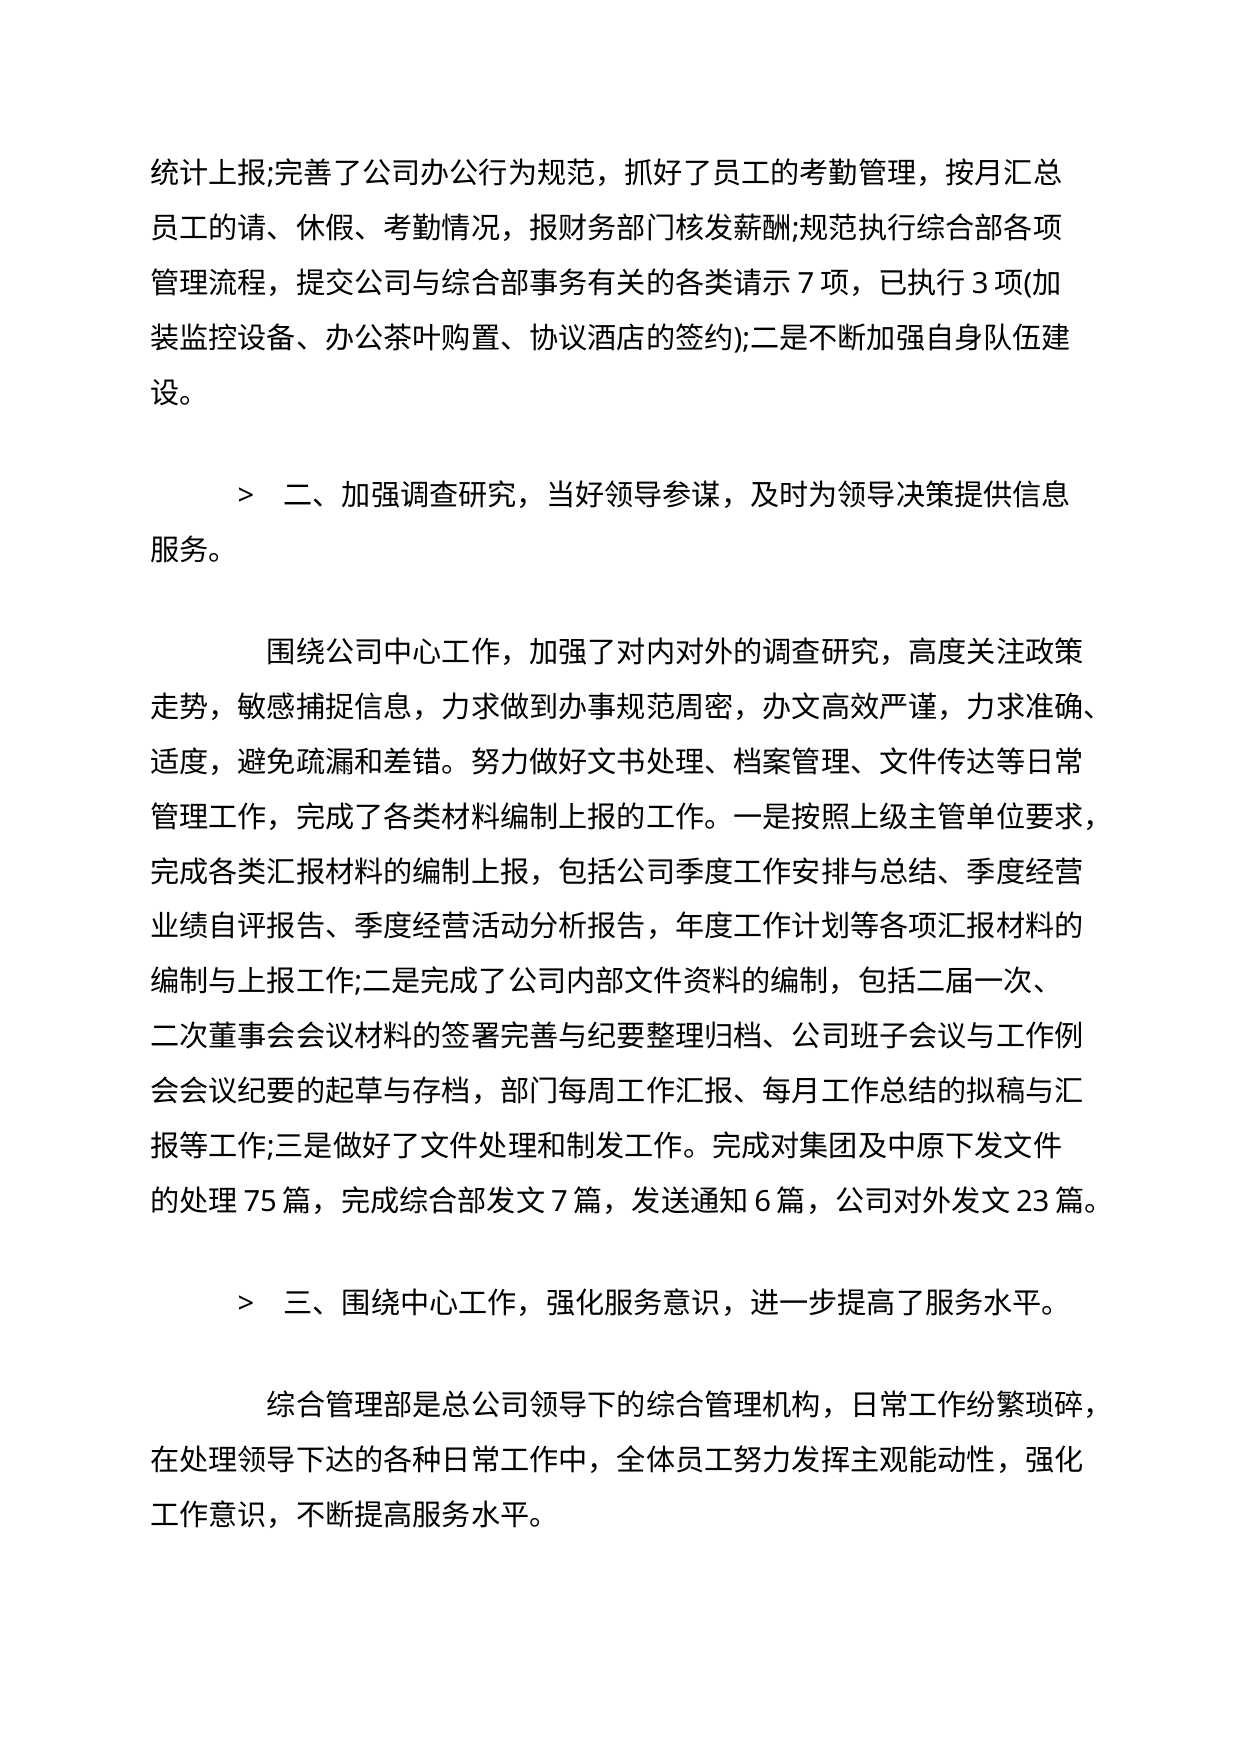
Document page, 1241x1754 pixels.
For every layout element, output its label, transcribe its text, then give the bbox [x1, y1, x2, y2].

text > 三、围绕中心工作，强化服务意识，进一步提高了服务水平。 [150, 1280, 1090, 1322]
text > 二、加强调查研究，当好领导参谋，及时为领导决策提供信息服务。 [150, 472, 1090, 569]
text 综合管理部是总公司领导下的综合管理机构，日常工作纷繁琐碎，在处理领导下达的各种日常工作中，全体员工努力发挥主观能动性，强化工作意识，不断提高服务水平。 [150, 1382, 1090, 1534]
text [150, 150, 1090, 412]
text 围绕公司中心工作，加强了对内对外的调查研究，高度关注政策走势，敏感捕捉信息，力求做到办事规范周密，办文高效严谨，力求准确、适度，避免疏漏和差错。努力做好文书处理、档案管理、文件传达等日常管理工作，完成了各类材料编制上报的工作。一是按照上级主管单位要求，完成各类汇报材料的编制上报，包括公司季度工作安排与总结、季度经营业绩自评报告、季度经营活动分析报告，年度工作计划等各项汇报材料的编制与上报工作;二是完成了公司内部文件资料的编制，包括二届一次、二次董事会会议材料的签署完善与纪要整理归档、公司班子会议与工作例会会议纪要的起草与存档，部门每周工作汇报、每月工作总结的拟稿与汇报等工作;三是做好了文件处理和制发工作。完成对集团及中原下发文件的处理75篇，完成综合部发文7篇，发送通知6篇，公司对外发文23篇。 [150, 628, 1090, 1220]
